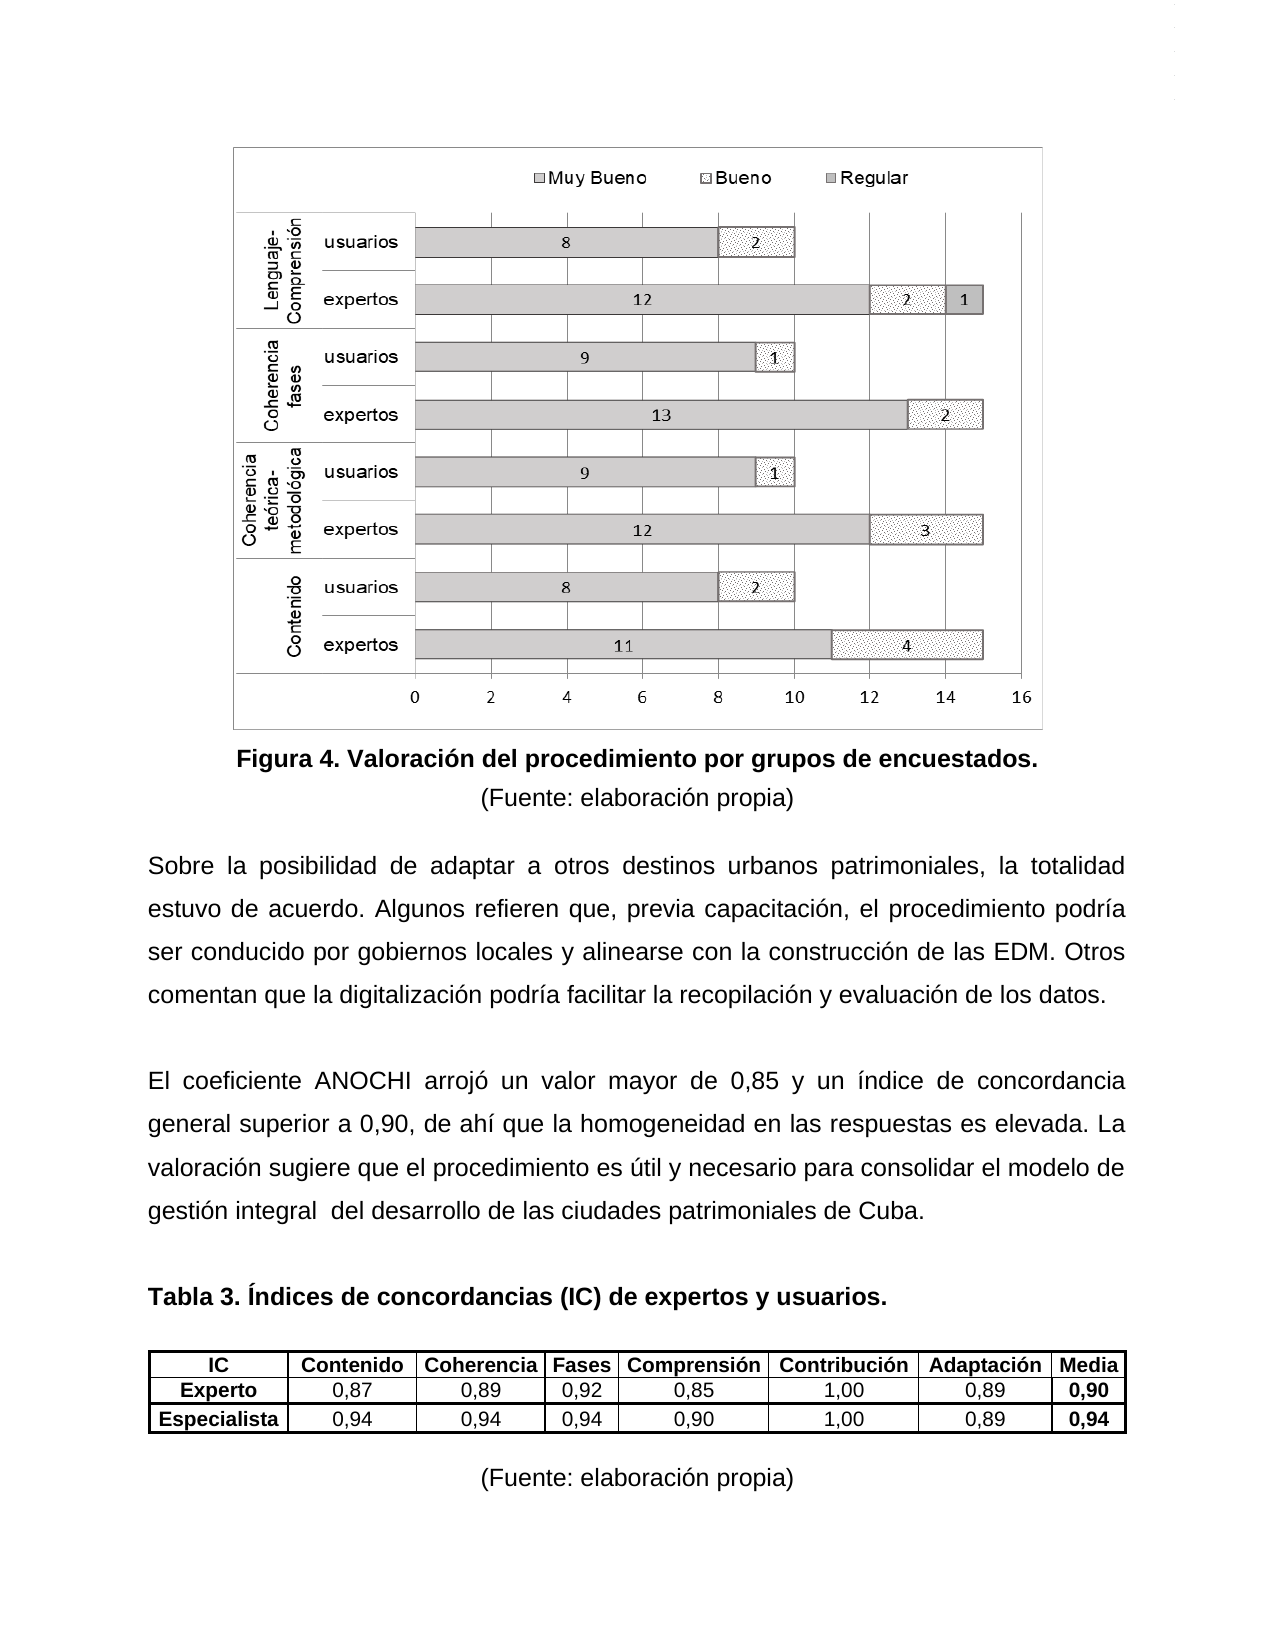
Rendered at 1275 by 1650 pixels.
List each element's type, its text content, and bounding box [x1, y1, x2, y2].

table_cell 0,89 [417, 1378, 544, 1402]
picture [232, 147, 1043, 730]
table_cell 0,89 [919, 1378, 1051, 1402]
text Figura 4. Valoración del procedimiento por grupos de encuestados. [148, 744, 1127, 772]
text Tabla 3. Índices de concordancias (IC) de expertos y usuarios. [148, 1282, 1127, 1311]
table_header Media [1052, 1353, 1124, 1377]
table_header Contenido [289, 1353, 416, 1377]
text Sobre la posibilidad de adaptar a otros destinos urbanos patrimoniales, la totalidad estuvo de acuerdo. Algunos refieren que, previa capacitación, el procedimiento podría ser conducido por gobiernos locales y alinearse con la construcción de las EDM. Otros comentan que la digitalización podría facilitar la recopilación y evaluación de los datos. [148, 851, 1127, 1009]
table_cell Experto [151, 1378, 287, 1402]
table_header Coherencia [417, 1353, 544, 1377]
table_header Fases [546, 1353, 618, 1377]
table_header Contribución [769, 1353, 918, 1377]
table_cell 0,94 [1053, 1405, 1124, 1431]
table_cell 1,00 [769, 1405, 918, 1431]
table_header IC [151, 1353, 287, 1377]
text (Fuente: elaboración propia) [148, 783, 1127, 812]
table_cell 0,90 [619, 1405, 768, 1431]
table_cell 0,90 [1053, 1378, 1124, 1402]
table_cell 0,89 [919, 1405, 1051, 1431]
text (Fuente: elaboración propia) [148, 1462, 1127, 1491]
table_cell 0,94 [289, 1405, 416, 1431]
table_cell 1,00 [769, 1378, 918, 1402]
text El coeficiente ANOCHI arrojó un valor mayor de 0,85 y un índice de concordancia general superior a 0,90, de ahí que la homogeneidad en las respuestas es elevada. La valoración sugiere que el procedimiento es útil y necesario para consolidar el modelo de gestión integral del desarrollo de las ciudades patrimoniales de Cuba. [148, 1066, 1127, 1224]
table_cell 0,92 [546, 1378, 618, 1402]
table_header Comprensión [619, 1353, 768, 1377]
table_cell 0,94 [546, 1405, 618, 1431]
table_cell 0,87 [289, 1378, 416, 1402]
table_header Adaptación [919, 1353, 1051, 1377]
table_cell 0,85 [619, 1378, 768, 1402]
table_cell 0,94 [417, 1405, 544, 1431]
table_cell Especialista [151, 1405, 287, 1431]
